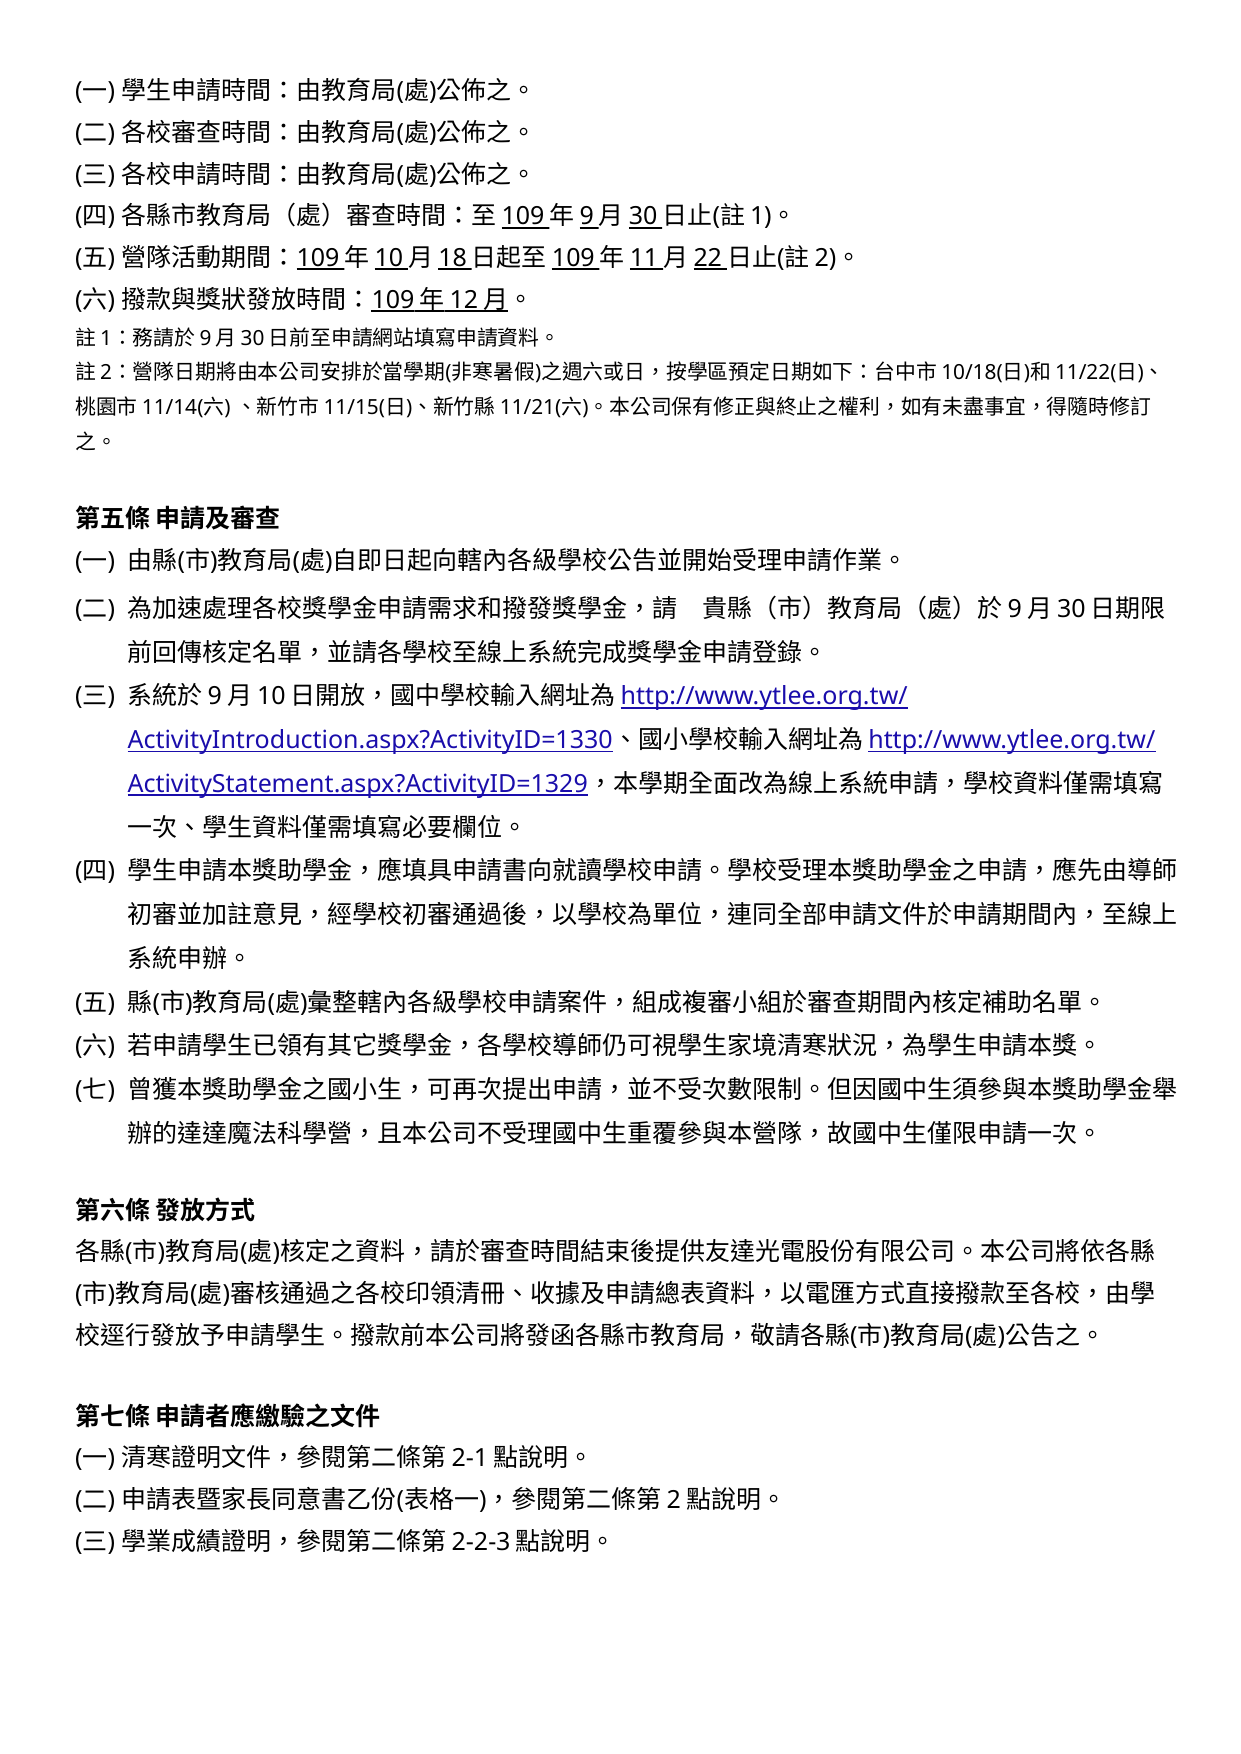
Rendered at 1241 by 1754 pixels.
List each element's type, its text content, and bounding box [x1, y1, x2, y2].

text (五) 營隊活動期間：109年10月18日起至109年11月22日止(註2)。 [75, 237, 1165, 274]
text 各縣(市)教育局(處)核定之資料，請於審查時間結束後提供友達光電股份有限公司。本公司將依各縣(市)教育局(處)審核通過之各校印領清冊、收據及申請總表資料，以電匯方式直接撥款至各校，由學校逕行發放予申請學生。撥款前本公司將發函各縣市教育局，敬請各縣(市)教育局(處)公告之。 [75, 1232, 1165, 1351]
list 學生申請本獎助學金，應填具申請書向就讀學校申請。學校受理本獎助學金之申請，應先由導師初審並加註意見，經學校初審通過後，以學校為單位，連同全部申請文件於申請期間內，至線上系統申辦。 [75, 845, 1180, 976]
text 註1：務請於9月30日前至申請網站填寫申請資料。 [75, 321, 1165, 351]
text (六) 撥款與獎狀發放時間：109年12月。 [75, 279, 1165, 315]
text 第六條 發放方式 [75, 1190, 1165, 1226]
list 縣(市)教育局(處)彙整轄內各級學校申請案件，組成複審小組於審查期間內核定補助名單。 [75, 976, 1180, 1020]
text 第七條 申請者應繳驗之文件 [75, 1396, 1165, 1432]
text (四) 各縣市教育局（處）審查時間：至109年9月30日止(註1)。 [75, 196, 1165, 232]
list 曾獲本獎助學金之國小生，可再次提出申請，並不受次數限制。但因國中生須參與本獎助學金舉辦的達達魔法科學營，且本公司不受理國中生重覆參與本營隊，故國中生僅限申請一次。 [75, 1063, 1180, 1151]
text (一) 學生申請時間：由教育局(處)公佈之。 [75, 71, 1165, 107]
list 若申請學生已領有其它獎學金，各學校導師仍可視學生家境清寒狀況，為學生申請本獎。 [75, 1020, 1180, 1063]
text (三) 學業成績證明，參閱第二條第2-2-3點說明。 [75, 1521, 1165, 1557]
text (二) 申請表暨家長同意書乙份(表格一)，參閱第二條第2點說明。 [75, 1479, 1165, 1516]
list 系統於9月10日開放，國中學校輸入網址為http://www.ytlee.org.tw/ActivityIntroduction.aspx?ActivityID=1330、國小學校輸入網址為http://www.ytlee.org.tw/ActivityStatement.aspx?ActivityID=1329，本學期全面改為線上系統申請，學校資料僅需填寫一次、學生資料僅需填寫必要欄位。 [75, 670, 1180, 845]
text (一) 清寒證明文件，參閱第二條第2-1點說明。 [75, 1438, 1165, 1474]
list 由縣(市)教育局(處)自即日起向轄內各級學校公告並開始受理申請作業。 [75, 541, 1165, 577]
text (二) 各校審查時間：由教育局(處)公佈之。 [75, 112, 1165, 149]
list 為加速處理各校獎學金申請需求和撥發獎學金，請 貴縣（市）教育局（處）於9月30日期限前回傳核定名單，並請各學校至線上系統完成獎學金申請登錄。 [75, 582, 1180, 670]
text 註2：營隊日期將由本公司安排於當學期(非寒暑假)之週六或日，按學區預定日期如下：台中市10/18(日)和11/22(日)、桃園市11/14(六) 、新竹市11/15(日)、新竹縣11/21(六)。本公司保有修正與終止之權利，如有未盡事宜，得隨時修訂之。 [75, 356, 1165, 455]
text 第五條 申請及審查 [75, 499, 1165, 535]
text (三) 各校申請時間：由教育局(處)公佈之。 [75, 154, 1165, 190]
